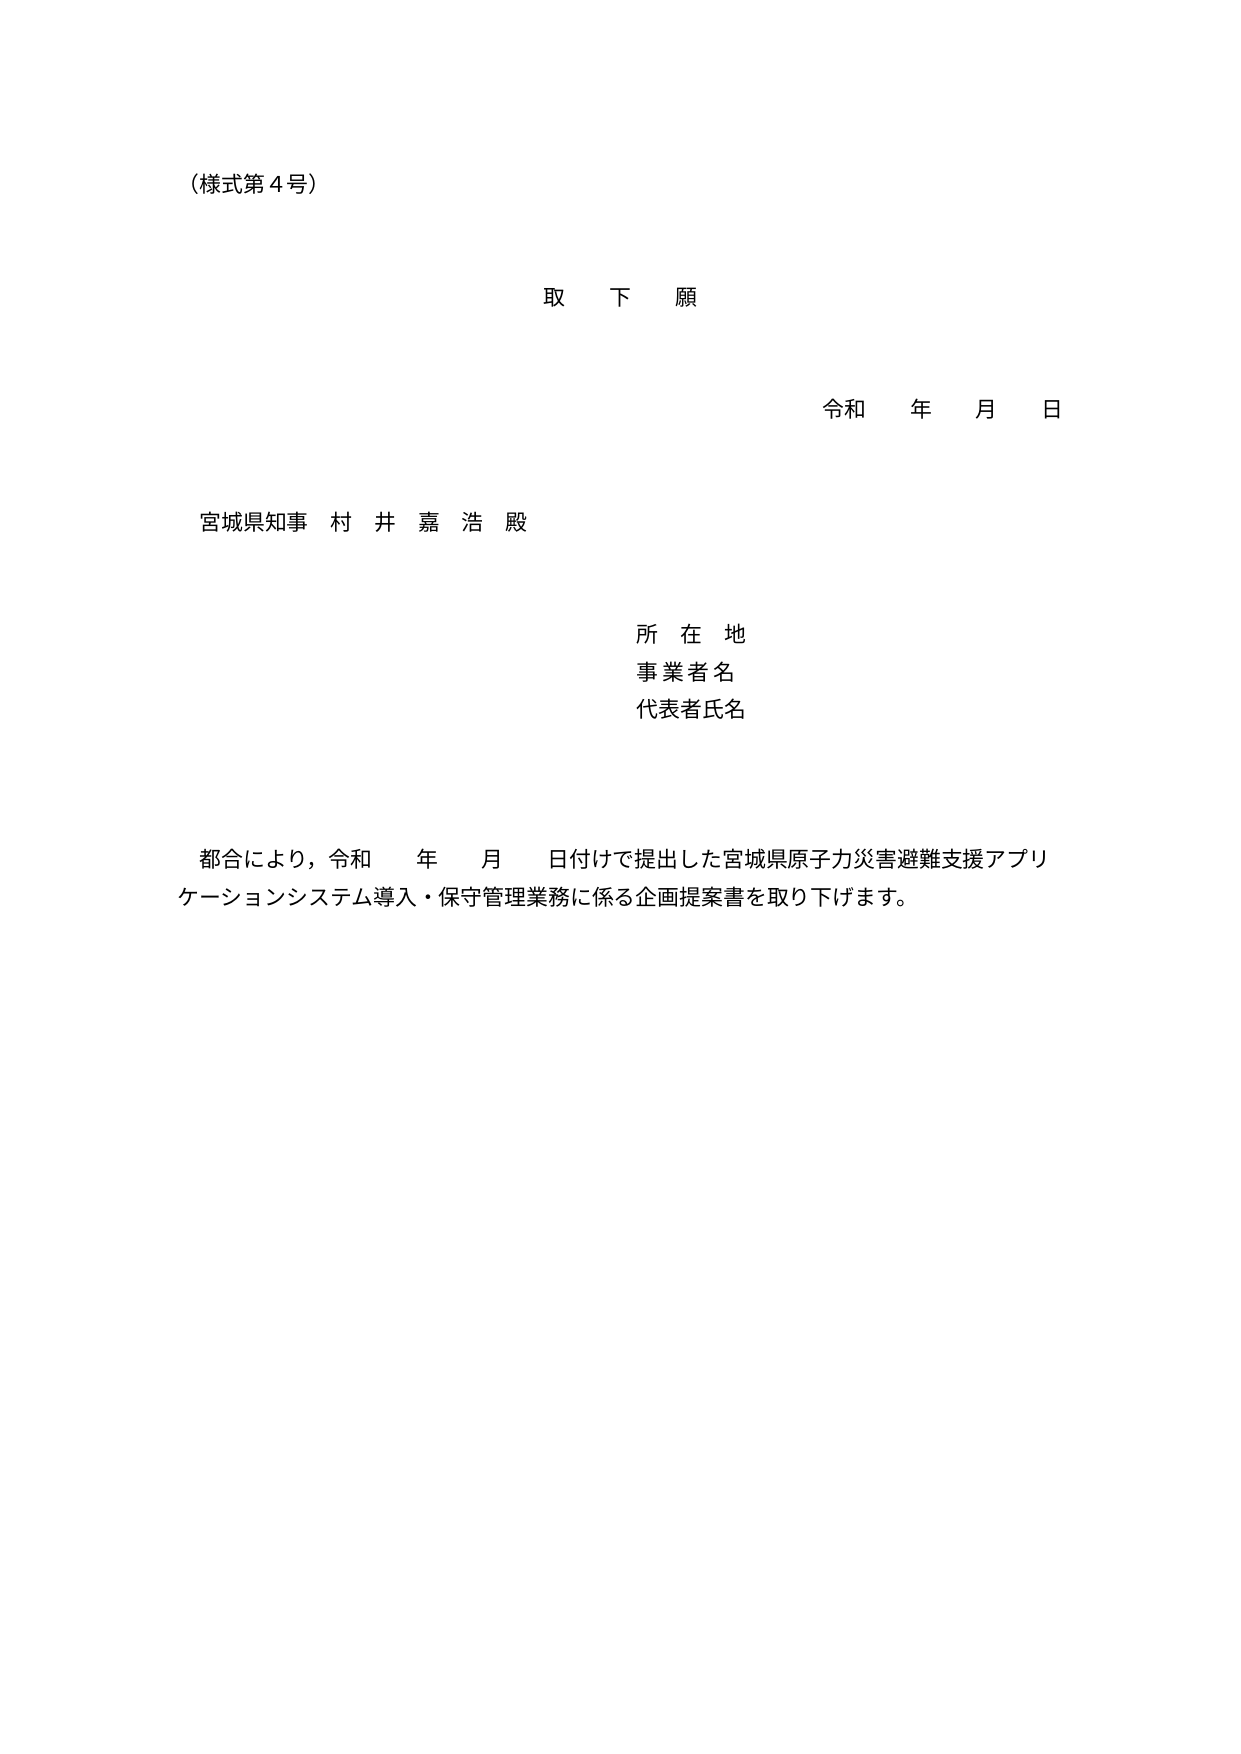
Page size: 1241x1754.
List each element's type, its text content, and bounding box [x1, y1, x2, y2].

text 所 在 地 [637, 614, 1063, 652]
text （様式第４号） [177, 164, 1063, 202]
text 都合により，令和 年 月 日付けで提出した宮城県原子力災害避難支援アプリケーションシステム導入・保守管理業務に係る企画提案書を取り下げます。 [177, 839, 1063, 914]
text 令和 年 月 日 [177, 389, 1063, 427]
text 事業者名 [637, 652, 1063, 689]
text 宮城県知事 村 井 嘉 浩 殿 [177, 502, 1063, 539]
text 代表者氏名 [637, 689, 1063, 727]
text 取 下 願 [177, 277, 1063, 314]
